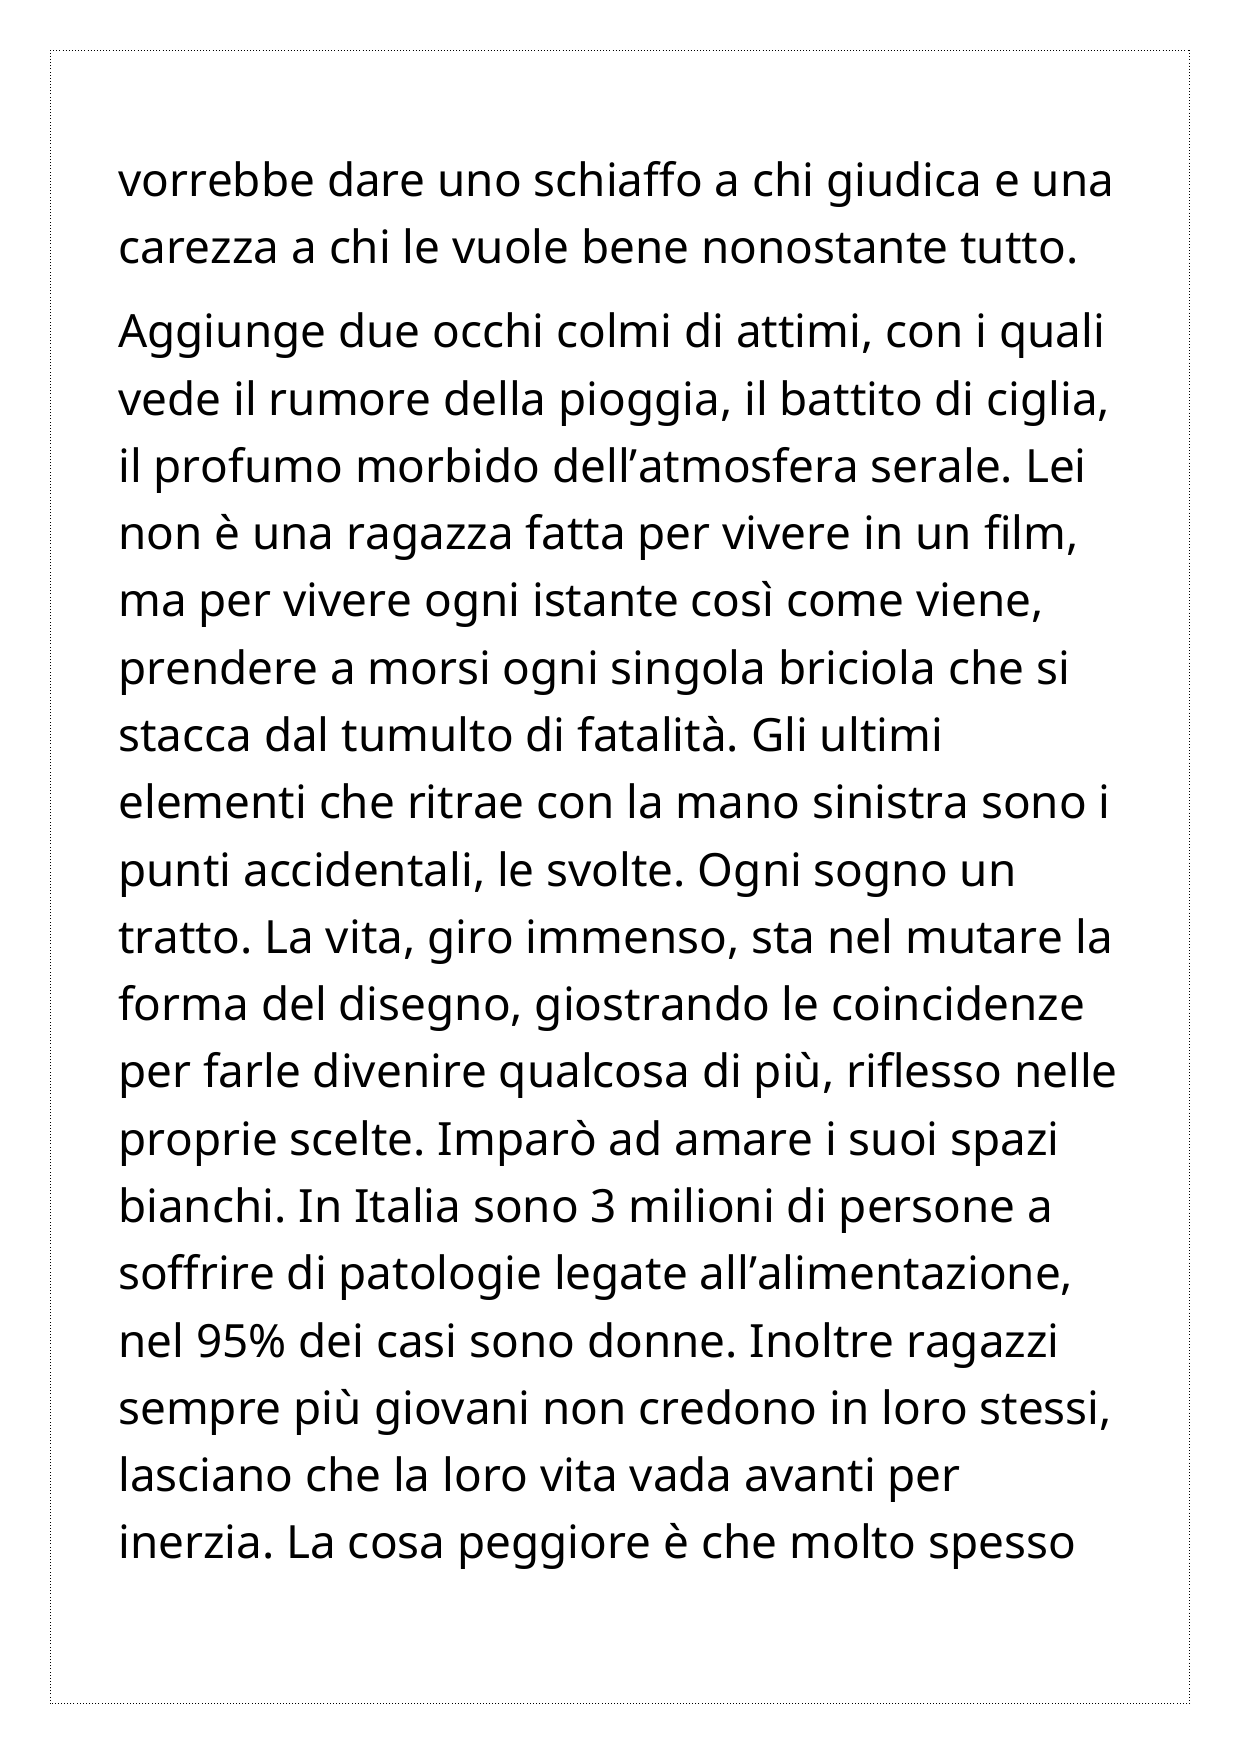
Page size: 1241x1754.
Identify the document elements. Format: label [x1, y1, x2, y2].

text [118, 147, 1122, 277]
text [118, 299, 1122, 1572]
